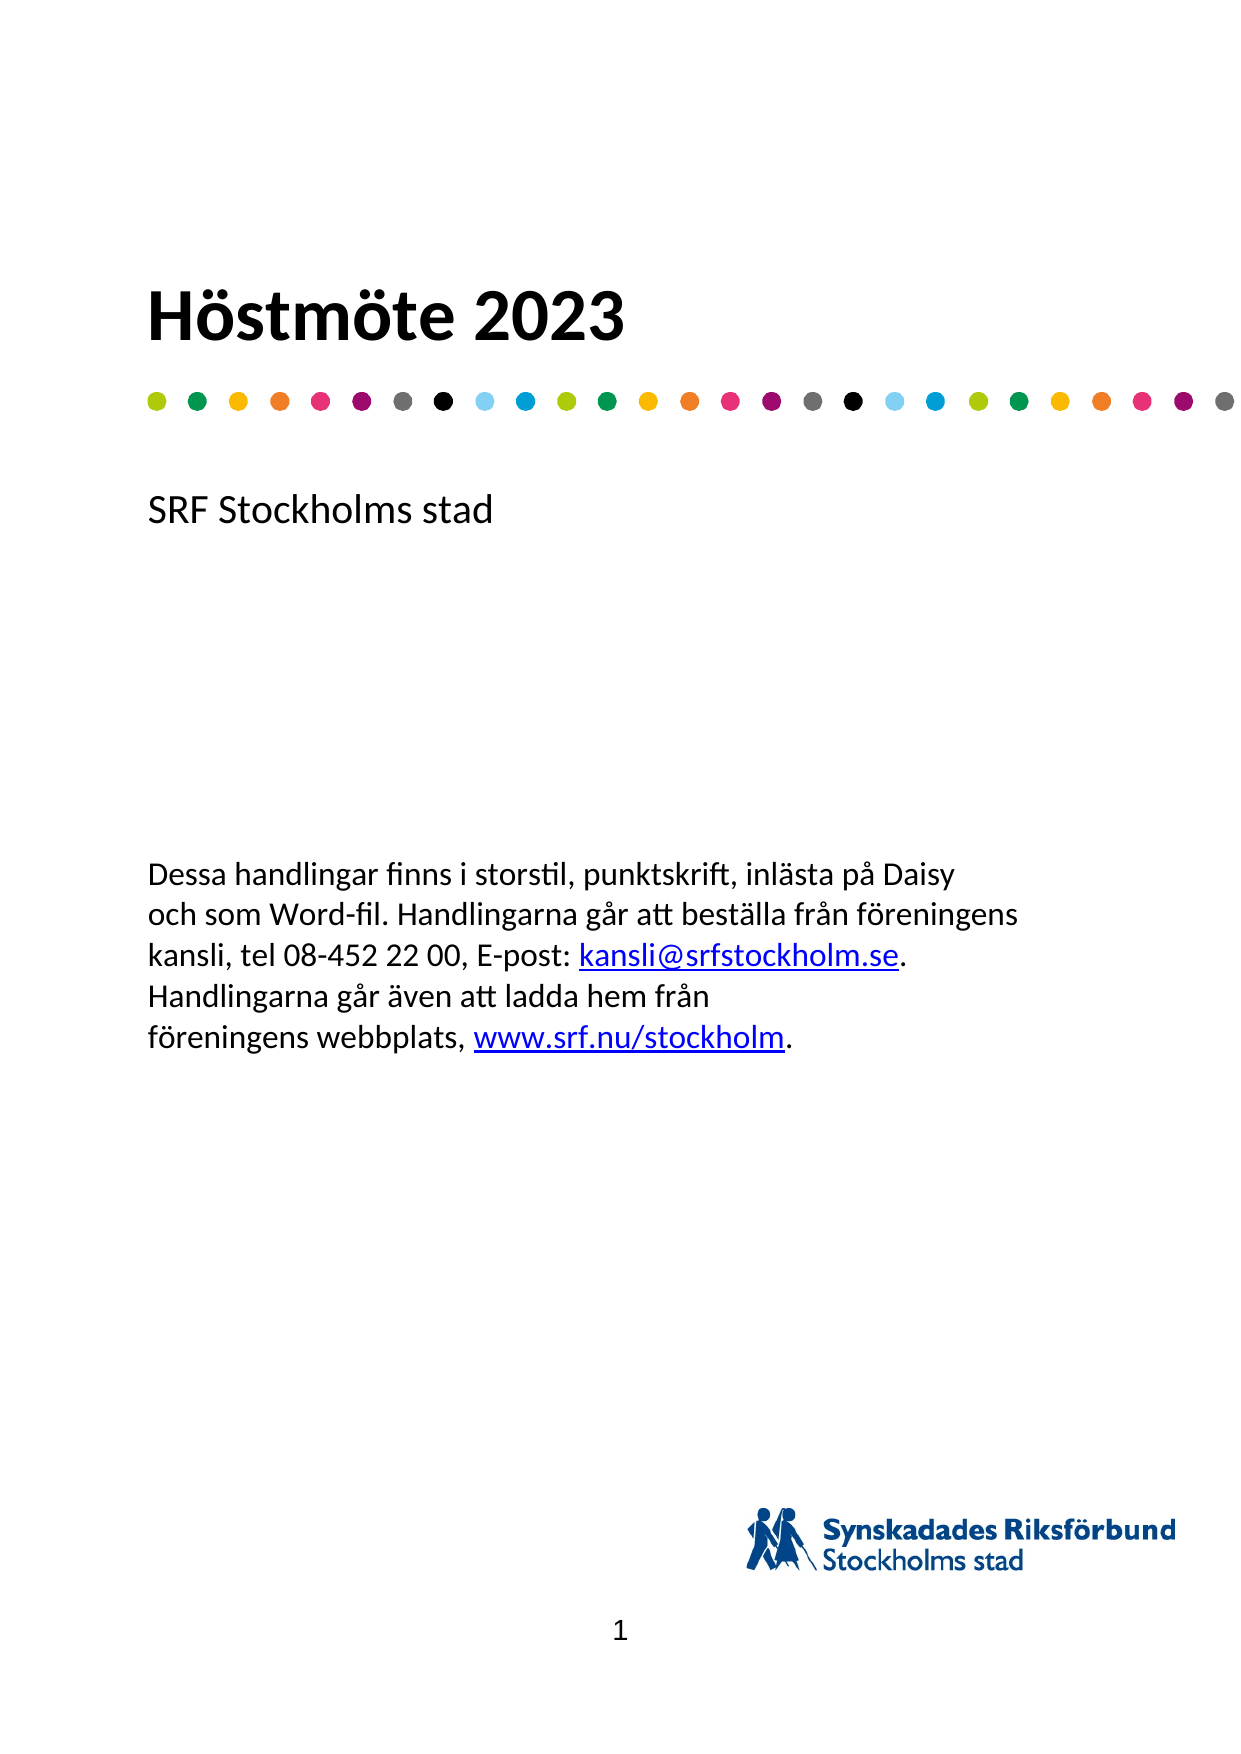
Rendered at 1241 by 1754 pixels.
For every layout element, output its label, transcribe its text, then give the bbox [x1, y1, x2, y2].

picture [746, 1508, 1175, 1589]
text föreningens webbplats, www.srf.nu/stockholm. [148, 1016, 1093, 1056]
text SRF Stockholms stad [148, 483, 1093, 534]
text Höstmöte 2023 [148, 267, 1093, 359]
text och som Word-fil. Handlingarna går att beställa från föreningens kansli, tel 08-452 22 00, E-post: kansli@srfstockholm.se. [148, 893, 1093, 975]
text Dessa handlingar finns i storstil, punktskrift, inlästa på Daisy [148, 853, 1093, 893]
text Handlingarna går även att ladda hem från [148, 975, 1093, 1016]
